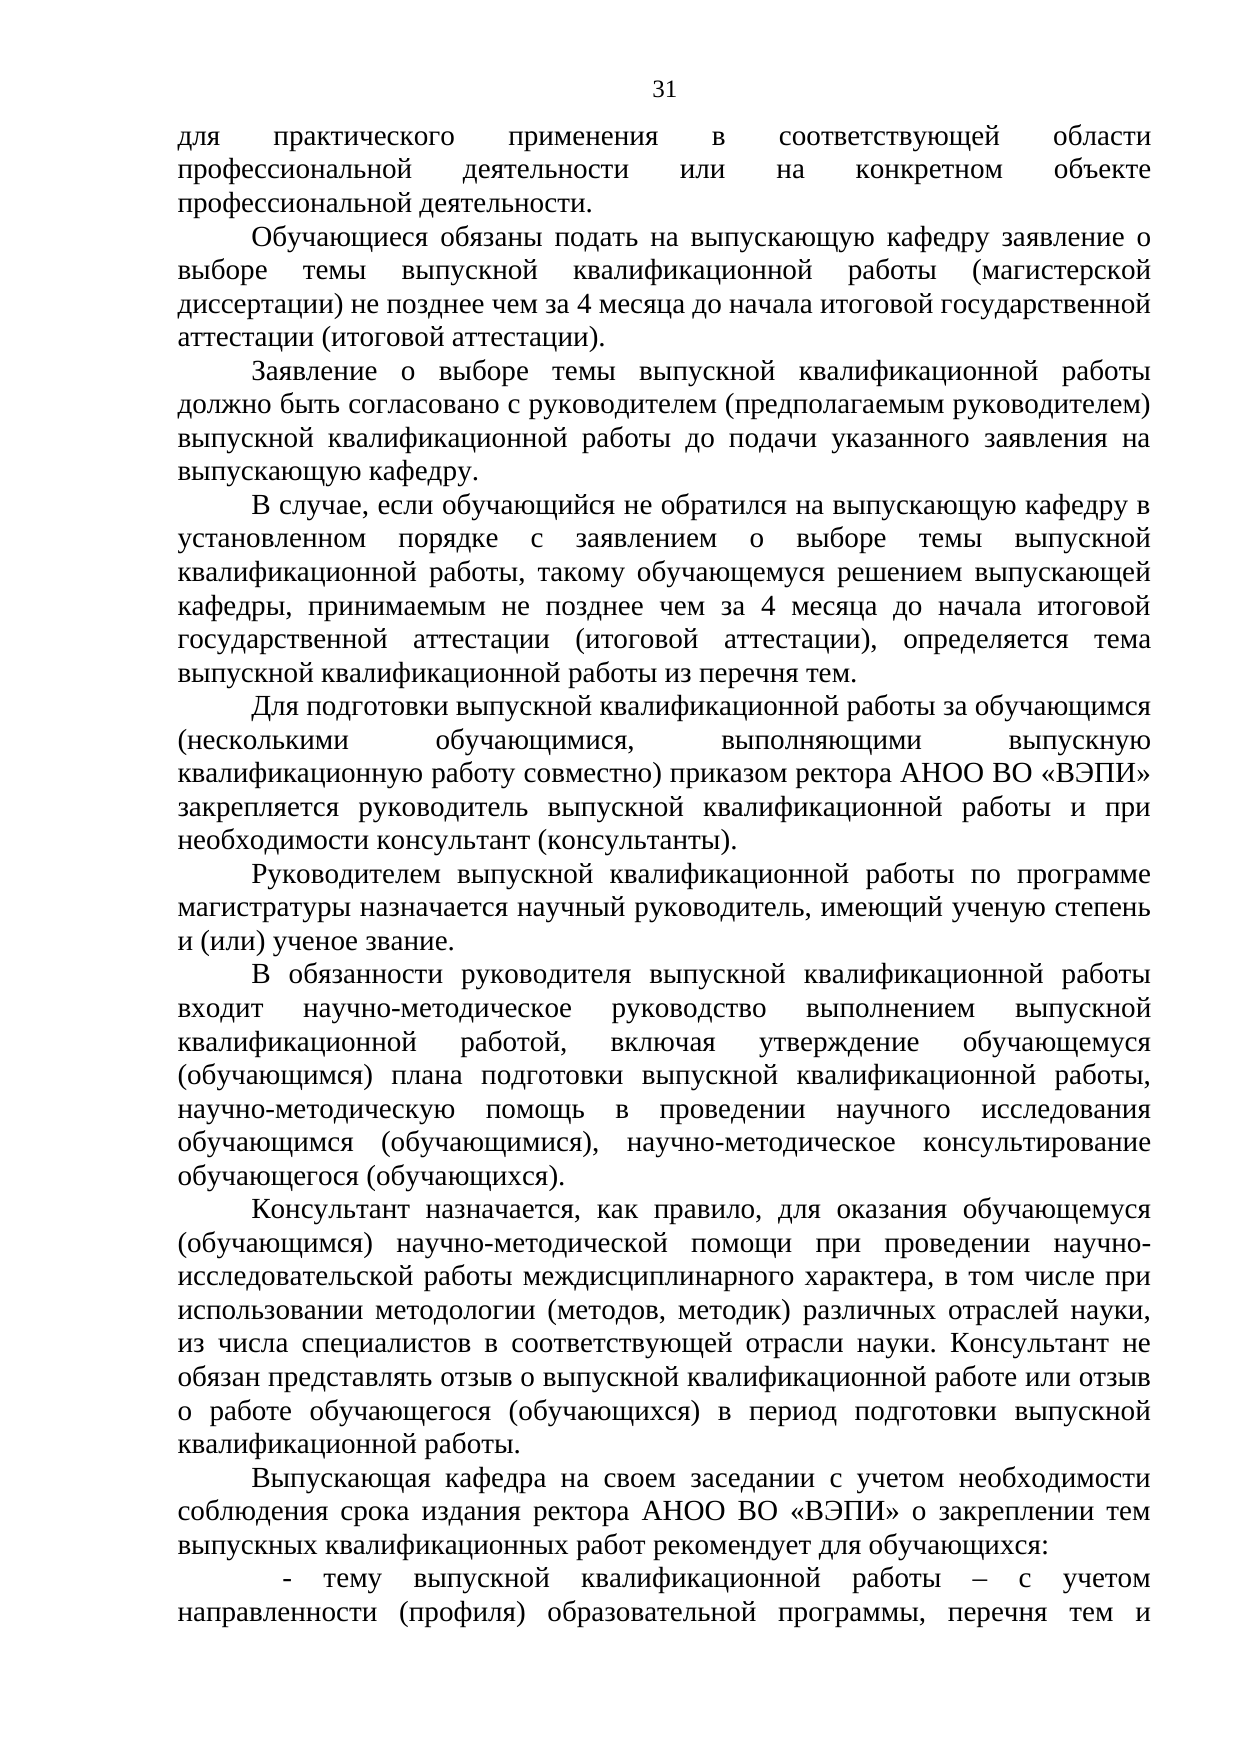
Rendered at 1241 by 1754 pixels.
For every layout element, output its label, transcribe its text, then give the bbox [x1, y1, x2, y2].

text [177, 1560, 1152, 1627]
text Заявление о выборе темы выпускной квалификационной работы должно быть согласовано с руководителем (предполагаемым руководителем) выпускной квалификационной работы до подачи указанного заявления на выпускающую кафедру. [177, 353, 1152, 487]
text Для подготовки выпускной квалификационной работы за обучающимся (несколькими обучающимися, выполняющими выпускную квалификационную работу совместно) приказом ректора АНОО ВО «ВЭПИ» закрепляется руководитель выпускной квалификационной работы и при необходимости консультант (консультанты). [177, 688, 1152, 856]
text Консультант назначается, как правило, для оказания обучающемуся (обучающимся) научно-методической помощи при проведении научно-исследовательской работы междисциплинарного характера, в том числе при использовании методологии (методов, методик) различных отраслей науки, из числа специалистов в соответствующей отрасли науки. Консультант не обязан представлять отзыв о выпускной квалификационной работе или отзыв о работе обучающегося (обучающихся) в период подготовки выпускной квалификационной работы. [177, 1191, 1152, 1460]
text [177, 118, 1152, 219]
text В обязанности руководителя выпускной квалификационной работы входит научно-методическое руководство выполнением выпускной квалификационной работой, включая утверждение обучающемуся (обучающимся) плана подготовки выпускной квалификационной работы, научно-методическую помощь в проведении научного исследования обучающимся (обучающимися), научно-методическое консультирование обучающегося (обучающихся). [177, 957, 1152, 1191]
text Обучающиеся обязаны подать на выпускающую кафедру заявление о выборе темы выпускной квалификационной работы (магистерской диссертации) не позднее чем за 4 месяца до начала итоговой государственной аттестации (итоговой аттестации). [177, 219, 1152, 353]
text В случае, если обучающийся не обратился на выпускающую кафедру в установленном порядке с заявлением о выборе темы выпускной квалификационной работы, такому обучающемуся решением выпускающей кафедры, принимаемым не позднее чем за 4 месяца до начала итоговой государственной аттестации (итоговой аттестации), определяется тема выпускной квалификационной работы из перечня тем. [177, 487, 1152, 688]
text Руководителем выпускной квалификационной работы по программе магистратуры назначается научный руководитель, имеющий ученую степень и (или) ученое звание. [177, 856, 1152, 957]
text Выпускающая кафедра на своем заседании с учетом необходимости соблюдения срока издания ректора АНОО ВО «ВЭПИ» о закреплении тем выпускных квалификационных работ рекомендует для обучающихся: [177, 1460, 1152, 1560]
